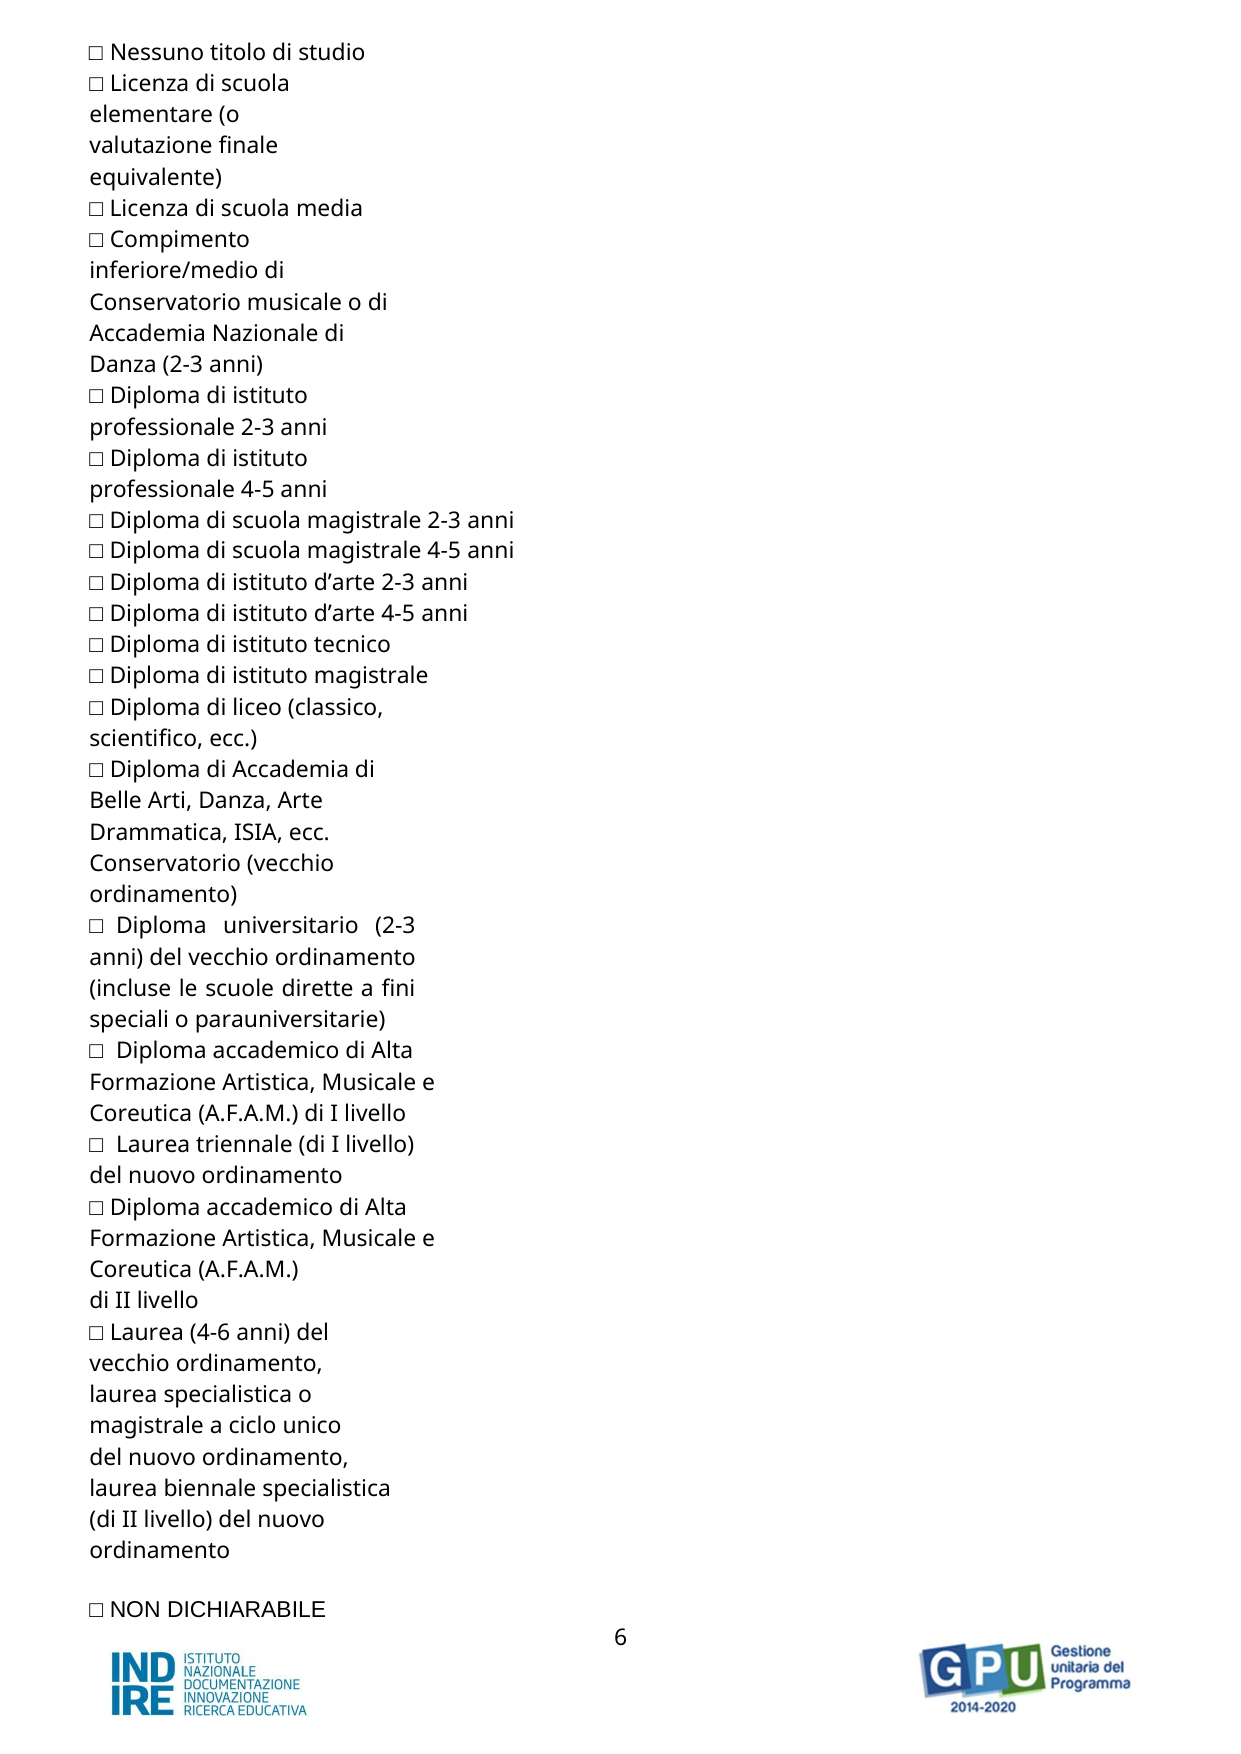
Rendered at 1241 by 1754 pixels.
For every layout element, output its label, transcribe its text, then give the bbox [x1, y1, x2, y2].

list Diploma di istituto d’arte 4-5 anni [89, 597, 589, 628]
list Diploma di istituto magistrale [89, 659, 589, 691]
list Diploma di scuola magistrale 4-5 anni [89, 534, 589, 566]
list Diploma accademico di Alta Formazione Artistica, Musicale e Coreutica (A.F.A.M.) [89, 1191, 440, 1284]
list Licenza di scuola media [89, 192, 589, 223]
list NON DICHIARABILE [89, 1596, 589, 1622]
list Nessuno titolo di studio [88, 35, 589, 67]
list Diploma accademico di Alta Formazione Artistica, Musicale e Coreutica (A.F.A.M.) di I livello [89, 1034, 439, 1128]
picture [916, 1641, 1133, 1714]
list Diploma di scuola magistrale 2-3 anni [89, 504, 589, 534]
text del nuovo ordinamento, laurea biennale specialistica (di II livello) del nuovo ordinamento [89, 1441, 418, 1566]
list Diploma di istituto tecnico [89, 628, 589, 659]
list Diploma di istituto d’arte 2-3 anni [89, 566, 589, 597]
list Diploma di Accademia di Belle Arti, Danza, Arte Drammatica, ISIA, ecc. Conservatorio (vecchio ordinamento) [89, 753, 387, 909]
list Diploma di istituto professionale 4-5 anni [89, 442, 402, 504]
list Licenza di scuola elementare (o valutazione finale equivalente) [89, 67, 349, 192]
list Compimento inferiore/medio di Conservatorio musicale o di Accademia Nazionale di Danza (2-3 anni) [89, 223, 409, 379]
list Laurea (4-6 anni) del vecchio ordinamento, laurea specialistica o magistrale a ciclo unico [89, 1316, 362, 1441]
list Laurea triennale (di I livello) del nuovo ordinamento [89, 1128, 425, 1191]
list Diploma di liceo (classico, scientifico, ecc.) [89, 691, 404, 753]
picture [108, 1650, 310, 1716]
text di II livello [89, 1284, 589, 1316]
list Diploma di istituto professionale 2-3 anni [89, 379, 402, 442]
list Diploma universitario (2-3 anni) del vecchio ordinamento (incluse le scuole dirette a fini speciali o parauniversitarie) [89, 909, 416, 1034]
